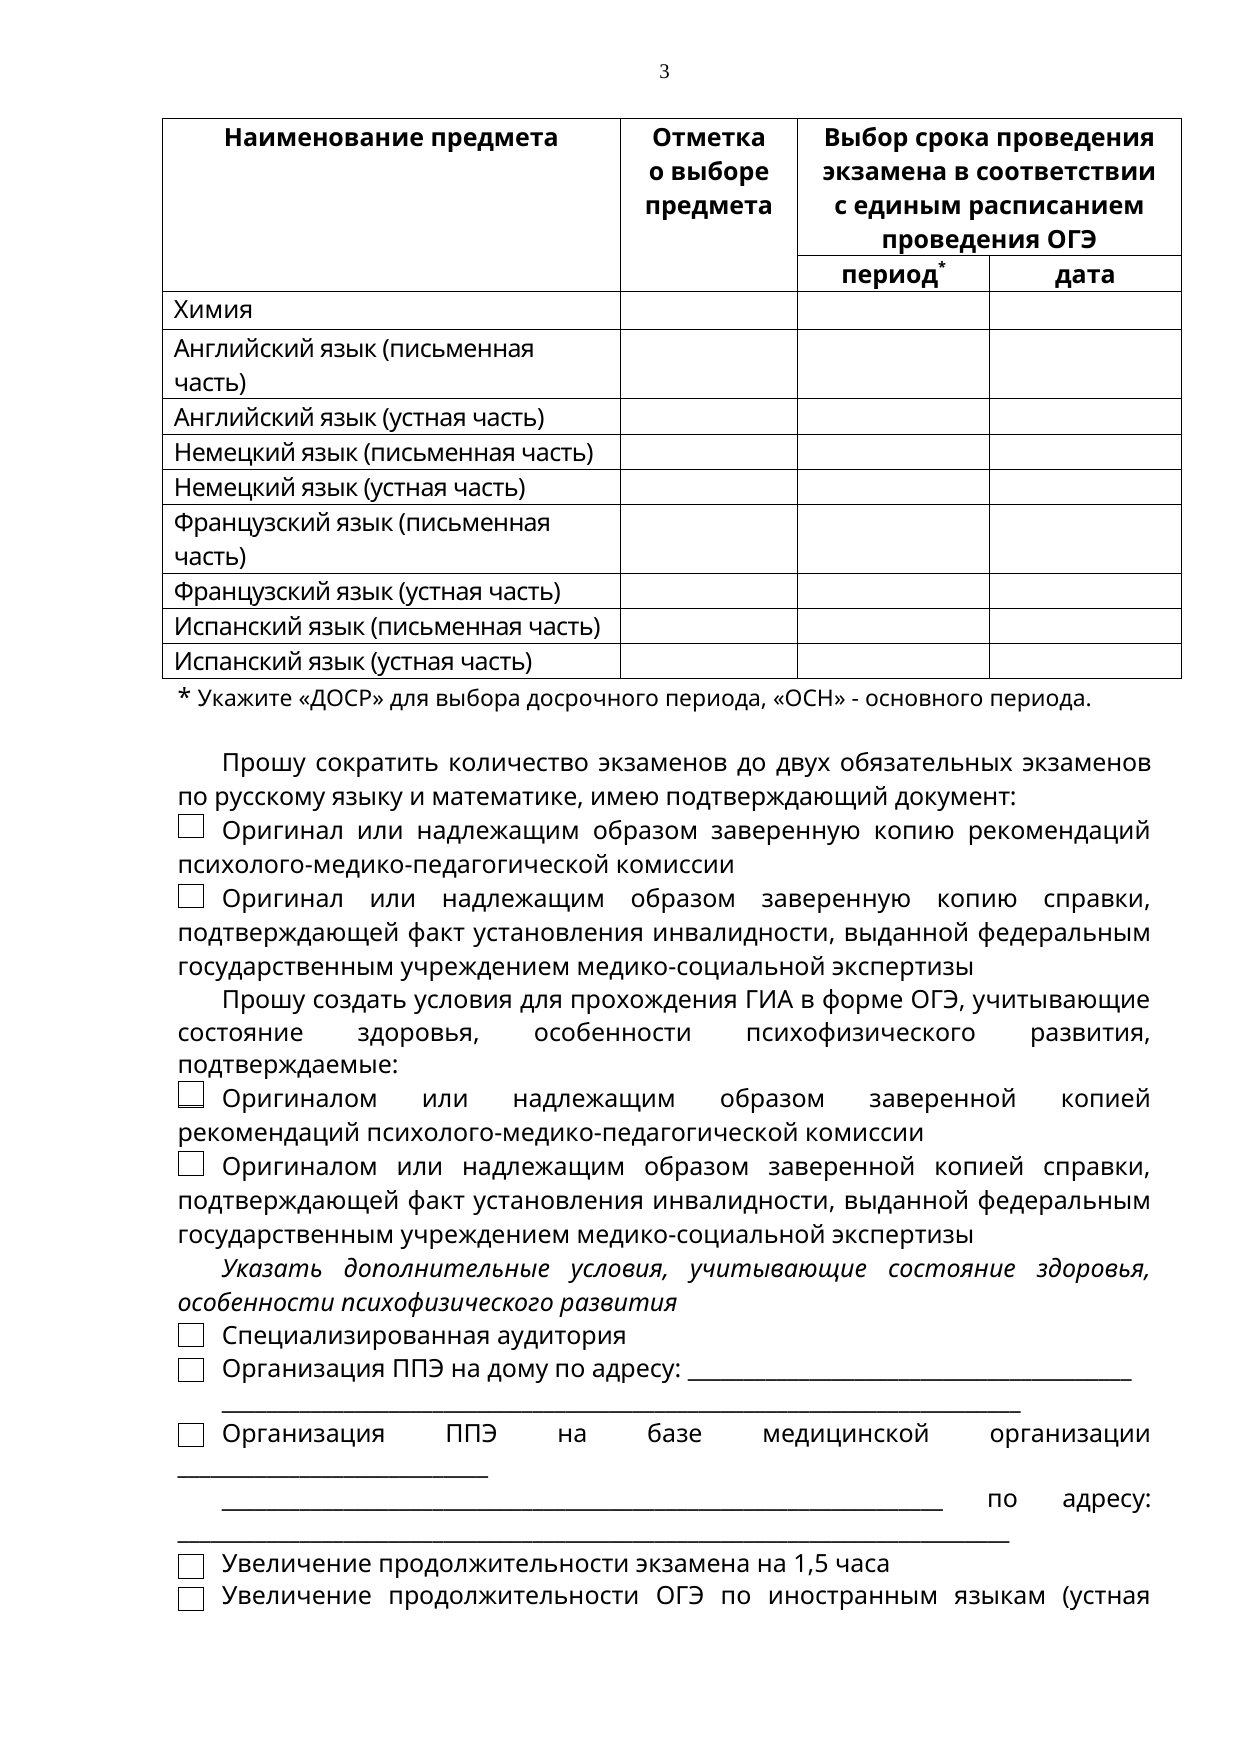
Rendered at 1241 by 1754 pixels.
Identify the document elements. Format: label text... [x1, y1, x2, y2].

table_cell [798, 505, 989, 573]
table_cell [990, 435, 1181, 468]
table_cell Английский язык (письменная часть) [163, 330, 620, 398]
table_cell Испанский язык (устная часть) [163, 644, 620, 678]
table_cell [798, 644, 989, 678]
table_cell [798, 609, 989, 643]
text Организация ППЭ на базе медицинской организации ____________________________ [177, 1416, 1152, 1481]
table_cell [990, 505, 1181, 573]
table_cell Французский язык (устная часть) [163, 574, 620, 608]
table_cell период* [798, 256, 989, 291]
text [222, 1579, 1152, 1611]
table_cell Испанский язык (письменная часть) [163, 609, 620, 643]
table_cell [621, 609, 797, 643]
table_cell [621, 574, 797, 608]
table_cell Французский язык (письменная часть) [163, 505, 620, 573]
table_cell [990, 330, 1181, 398]
text Оригиналом или надлежащим образом заверенной копией рекомендаций психолого-медико-педагогической комиссии [177, 1080, 1152, 1148]
table_header Отметка о выборе предмета [621, 119, 797, 291]
text Оригинал или надлежащим образом заверенную копию справки, подтверждающей факт установления инвалидности, выданной федеральным государственным учреждением медико-социальной экспертизы [177, 881, 1152, 983]
table_cell [990, 292, 1181, 329]
table_cell [621, 505, 797, 573]
table_cell [621, 399, 797, 433]
text Прошу сократить количество экзаменов до двух обязательных экзаменов по русскому языку и математике, имею подтверждающий документ: [177, 744, 1152, 813]
table_cell [621, 330, 797, 398]
table_cell дата [990, 256, 1181, 291]
table_cell [798, 292, 989, 329]
text Оригиналом или надлежащим образом заверенной копией справки, подтверждающей факт установления инвалидности, выданной федеральным государственным учреждением медико-социальной экспертизы [177, 1148, 1152, 1251]
table_cell [621, 292, 797, 329]
table_cell [798, 574, 989, 608]
table_cell [990, 399, 1181, 433]
text Организация ППЭ на дому по адресу: ________________________________________ [177, 1351, 1152, 1384]
table_cell [798, 435, 989, 468]
text Увеличение продолжительности экзамена на 1,5 часа [177, 1546, 1152, 1579]
table_cell Немецкий язык (письменная часть) [163, 435, 620, 468]
table_cell Немецкий язык (устная часть) [163, 470, 620, 504]
text Указать дополнительные условия, учитывающие состояние здоровья, особенности психофизического развития [177, 1251, 1152, 1319]
table_cell Химия [163, 292, 620, 329]
table_cell [621, 644, 797, 678]
text Оригинал или надлежащим образом заверенную копию рекомендаций психолого-медико-педагогической комиссии [177, 813, 1152, 881]
table_header Наименование предмета [163, 119, 620, 291]
table_cell [798, 399, 989, 433]
table_cell [621, 435, 797, 468]
table_cell [798, 470, 989, 504]
text ________________________________________________________________________ [177, 1384, 1152, 1416]
text Прошу создать условия для прохождения ГИА в форме ОГЭ, учитывающие состояние здоровья, особенности психофизического развития, подтверждаемые: [177, 983, 1152, 1080]
text _________________________________________________________________ по адресу: ___________________________________________________________________________ [177, 1481, 1152, 1546]
table_cell [798, 330, 989, 398]
table_cell [990, 470, 1181, 504]
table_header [798, 119, 1181, 255]
text * Укажите «ДОСР» для выбора досрочного периода, «ОСН» - основного периода. [177, 679, 1152, 713]
table_cell [621, 470, 797, 504]
table_cell [990, 574, 1181, 608]
text Специализированная аудитория [177, 1319, 1152, 1351]
table_cell [990, 609, 1181, 643]
table_cell Английский язык (устная часть) [163, 399, 620, 433]
table_cell [990, 644, 1181, 678]
